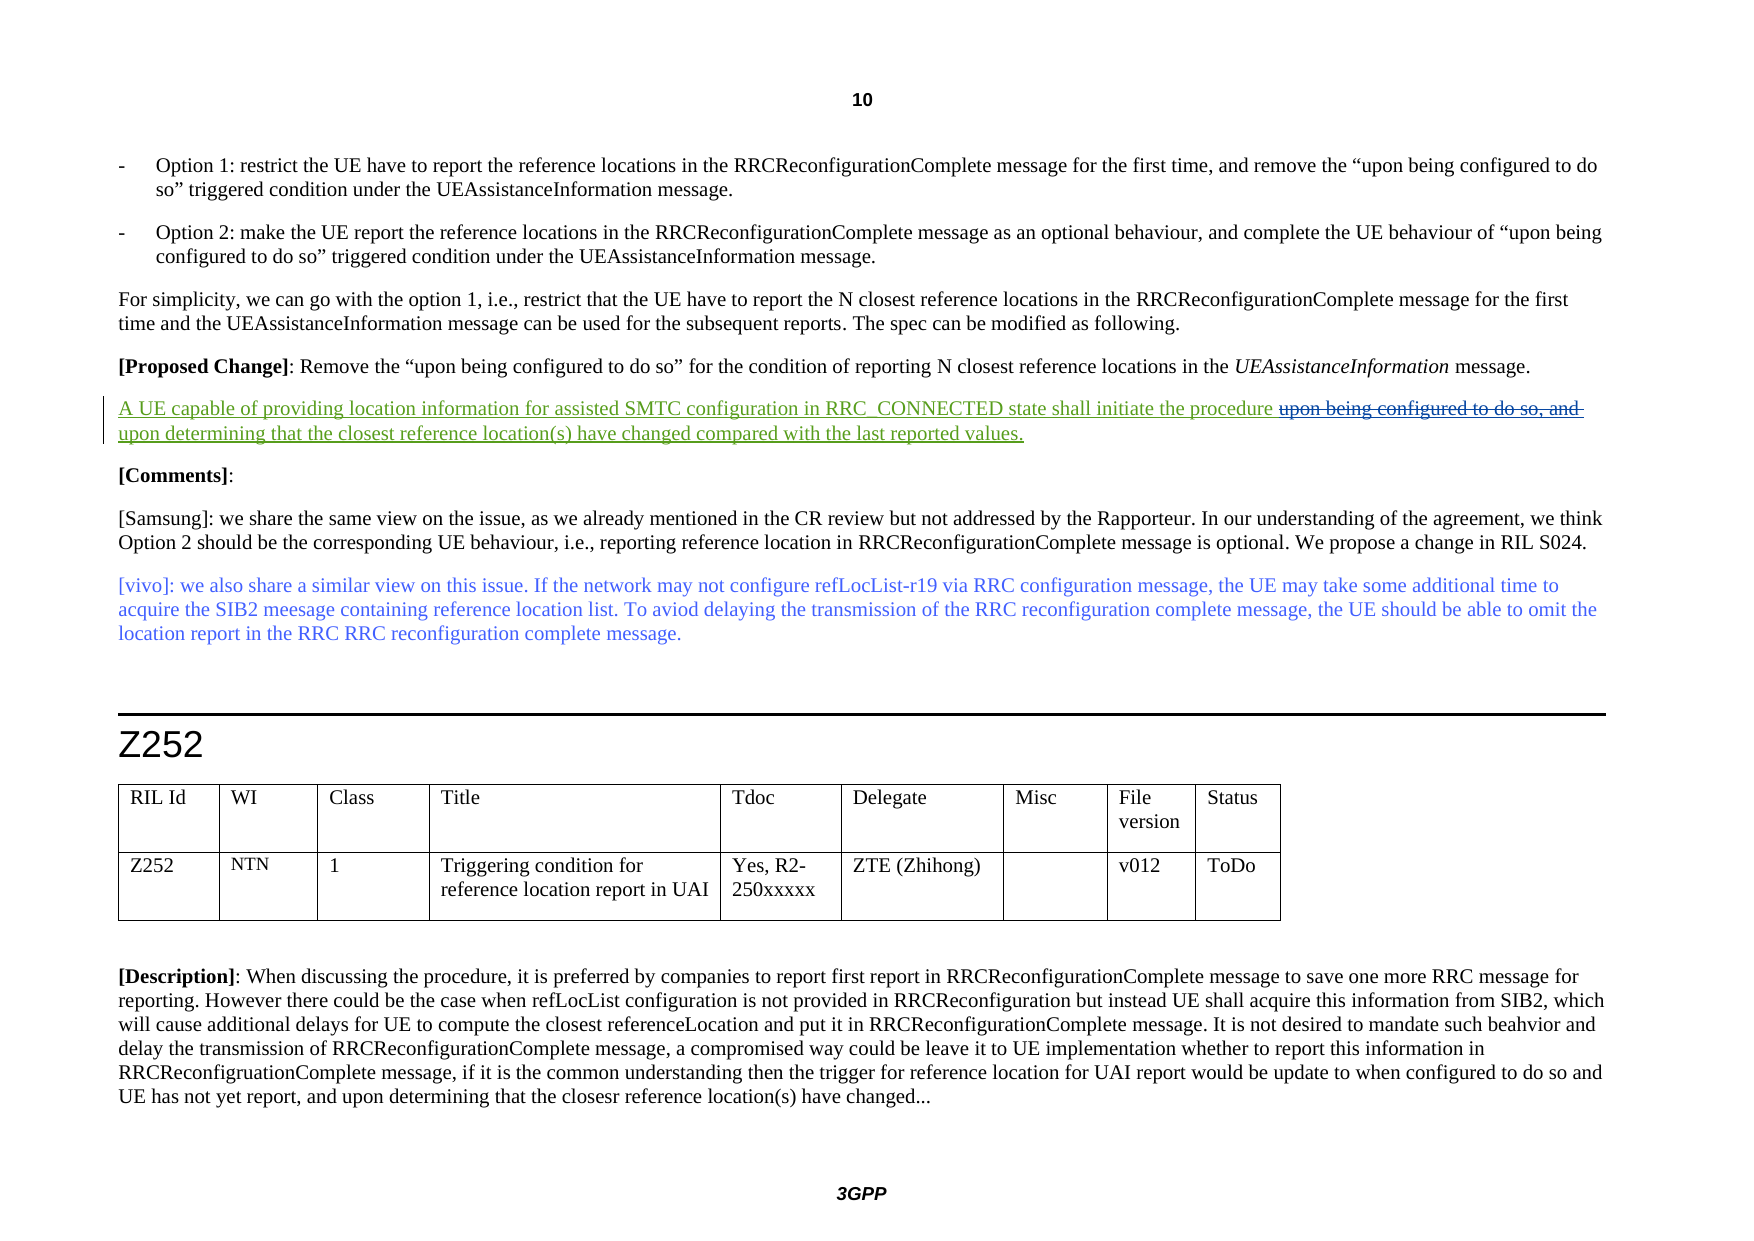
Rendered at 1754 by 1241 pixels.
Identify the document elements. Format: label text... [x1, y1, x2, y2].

table_cell [1004, 853, 1107, 920]
table_header WI [220, 785, 317, 852]
table_cell Z252 [119, 853, 219, 920]
text [Samsung]: we share the same view on the issue, as we already mentioned in the CR review but not addressed by the Rapporteur. In our understanding of the agreement, we think Option 2 should be the corresponding UE behaviour, i.e., reporting reference location in RRCReconfigurationComplete message is optional. We propose a change in RIL S024. [118, 506, 1606, 554]
table_header RIL Id [119, 785, 219, 852]
table_cell Triggering condition for reference location report in UAI [430, 853, 720, 920]
subtitle Z252 [118, 716, 1606, 765]
table_header File version [1108, 785, 1195, 852]
table_header Status [1196, 785, 1280, 852]
text For simplicity, we can go with the option 1, i.e., restrict that the UE have to report the N closest reference locations in the RRCReconfigurationComplete message for the first time and the UEAssistanceInformation message can be used for the subsequent reports. The spec can be modified as following. [118, 287, 1606, 335]
table_header Class [318, 785, 429, 852]
text [Proposed Change]: Remove the “upon being configured to do so” for the condition of reporting N closest reference locations in the UEAssistanceInformation message. [118, 353, 1606, 378]
text [vivo]: we also share a similar view on this issue. If the network may not configure refLocList-r19 via RRC configuration message, the UE may take some additional time to acquire the SIB2 meesage containing reference location list. To aviod delaying the transmission of the RRC reconfiguration complete message, the UE should be able to omit the location report in the RRC RRC reconfiguration complete message. [118, 573, 1606, 645]
table_cell v012 [1108, 853, 1195, 920]
table_header Delegate [842, 785, 1003, 852]
list Option 1: restrict the UE have to report the reference locations in the RRCReconfigurationComplete message for the first time, and remove the “upon being configured to do so” triggered condition under the UEAssistanceInformation message. [118, 153, 1606, 201]
table_cell ToDo [1196, 853, 1280, 920]
table_cell ZTE (Zhihong) [842, 853, 1003, 920]
text [Comments]: [118, 463, 1606, 487]
table_header Misc [1004, 785, 1107, 852]
text [Description]: When discussing the procedure, it is preferred by companies to report first report in RRCReconfigurationComplete message to save one more RRC message for reporting. However there could be the case when refLocList configuration is not provided in RRCReconfiguration but instead UE shall acquire this information from SIB2, which will cause additional delays for UE to compute the closest referenceLocation and put it in RRCReconfigurationComplete message. It is not desired to mandate such beahvior and delay the transmission of RRCReconfigurationComplete message, a compromised way could be leave it to UE implementation whether to report this information in RRCReconfigruationComplete message, if it is the common understanding then the trigger for reference location for UAI report would be update to when configured to do so and UE has not yet report, and upon determining that the closesr reference location(s) have changed... [118, 964, 1606, 1108]
table_header Tdoc [721, 785, 841, 852]
list Option 2: make the UE report the reference locations in the RRCReconfigurationComplete message as an optional behaviour, and complete the UE behaviour of “upon being configured to do so” triggered condition under the UEAssistanceInformation message. [118, 220, 1606, 268]
table_cell 1 [318, 853, 429, 920]
table_header Title [430, 785, 720, 852]
table_cell Yes, R2-250xxxxx [721, 853, 841, 920]
table_cell NTN [220, 853, 317, 920]
